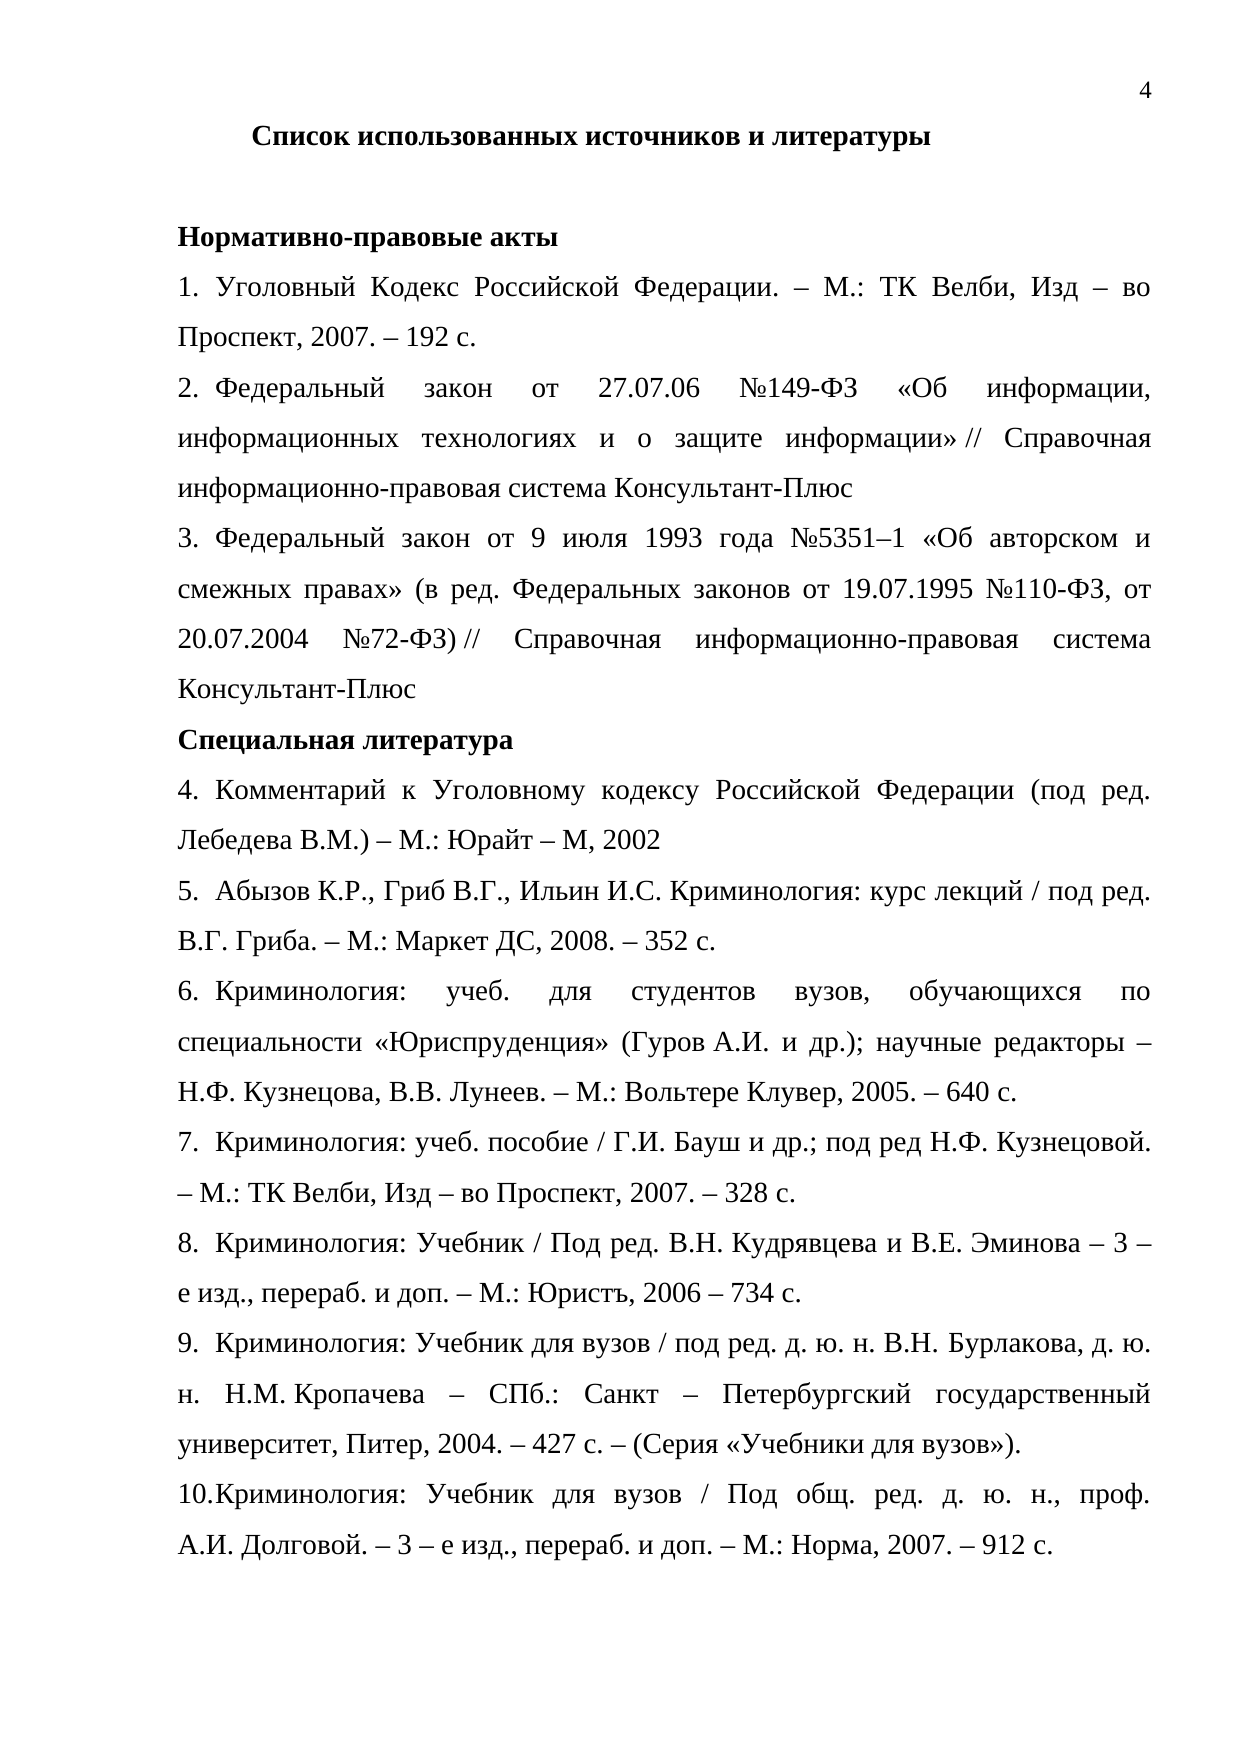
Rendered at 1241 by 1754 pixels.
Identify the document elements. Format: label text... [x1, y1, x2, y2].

list Криминология: учеб. пособие / Г.И. Бауш и др.; под ред Н.Ф. Кузнецовой. – М.: ТК Велби, Изд – во Проспект, 2007. – 328 с. [177, 1124, 1152, 1208]
text Специальная литература [177, 722, 1152, 755]
list Криминология: Учебник / Под ред. В.Н. Кудрявцева и В.Е. Эминова – 3 – е изд., перераб. и доп. – М.: Юристъ, 2006 – 734 с. [177, 1225, 1152, 1309]
list Криминология: учеб. для студентов вузов, обучающихся по специальности «Юриспруденция» (Гуров А.И. и др.); научные редакторы – Н.Ф. Кузнецова, В.В. Лунеев. – М.: Вольтере Клувер, 2005. – 640 с. [177, 973, 1152, 1108]
list Комментарий к Уголовному кодексу Российской Федерации (под ред. Лебедева В.М.) – М.: Юрайт – М, 2002 [177, 772, 1152, 856]
text Список использованных источников и литературы [177, 118, 1152, 152]
list Криминология: Учебник для вузов / Под общ. ред. д. ю. н., проф. А.И. Долговой. – 3 – е изд., перераб. и доп. – М.: Норма, 2007. – 912 с. [177, 1477, 1152, 1560]
list Федеральный закон от 9 июля 1993 года №5351–1 «Об авторском и смежных правах» (в ред. Федеральных законов от 19.07.1995 №110-ФЗ, от 20.07.2004 №72-ФЗ) // Справочная информационно-правовая система Консультант-Плюс [177, 521, 1152, 705]
list Абызов К.Р., Гриб В.Г., Ильин И.С. Криминология: курс лекций / под ред. В.Г. Гриба. – М.: Маркет ДС, 2008. – 352 с. [177, 873, 1152, 957]
list Криминология: Учебник для вузов / под ред. д. ю. н. В.Н. Бурлакова, д. ю. н. Н.М. Кропачева – СПб.: Санкт – Петербургский государственный университет, Питер, 2004. – 427 с. – (Серия «Учебники для вузов»). [177, 1326, 1152, 1460]
list Уголовный Кодекс Российской Федерации. – М.: ТК Велби, Изд – во Проспект, 2007. – 192 с. [177, 269, 1152, 353]
list Федеральный закон от 27.07.06 №149-ФЗ «Об информации, информационных технологиях и о защите информации» // Справочная информационно-правовая система Консультант-Плюс [177, 370, 1152, 504]
text Нормативно-правовые акты [177, 219, 1152, 252]
